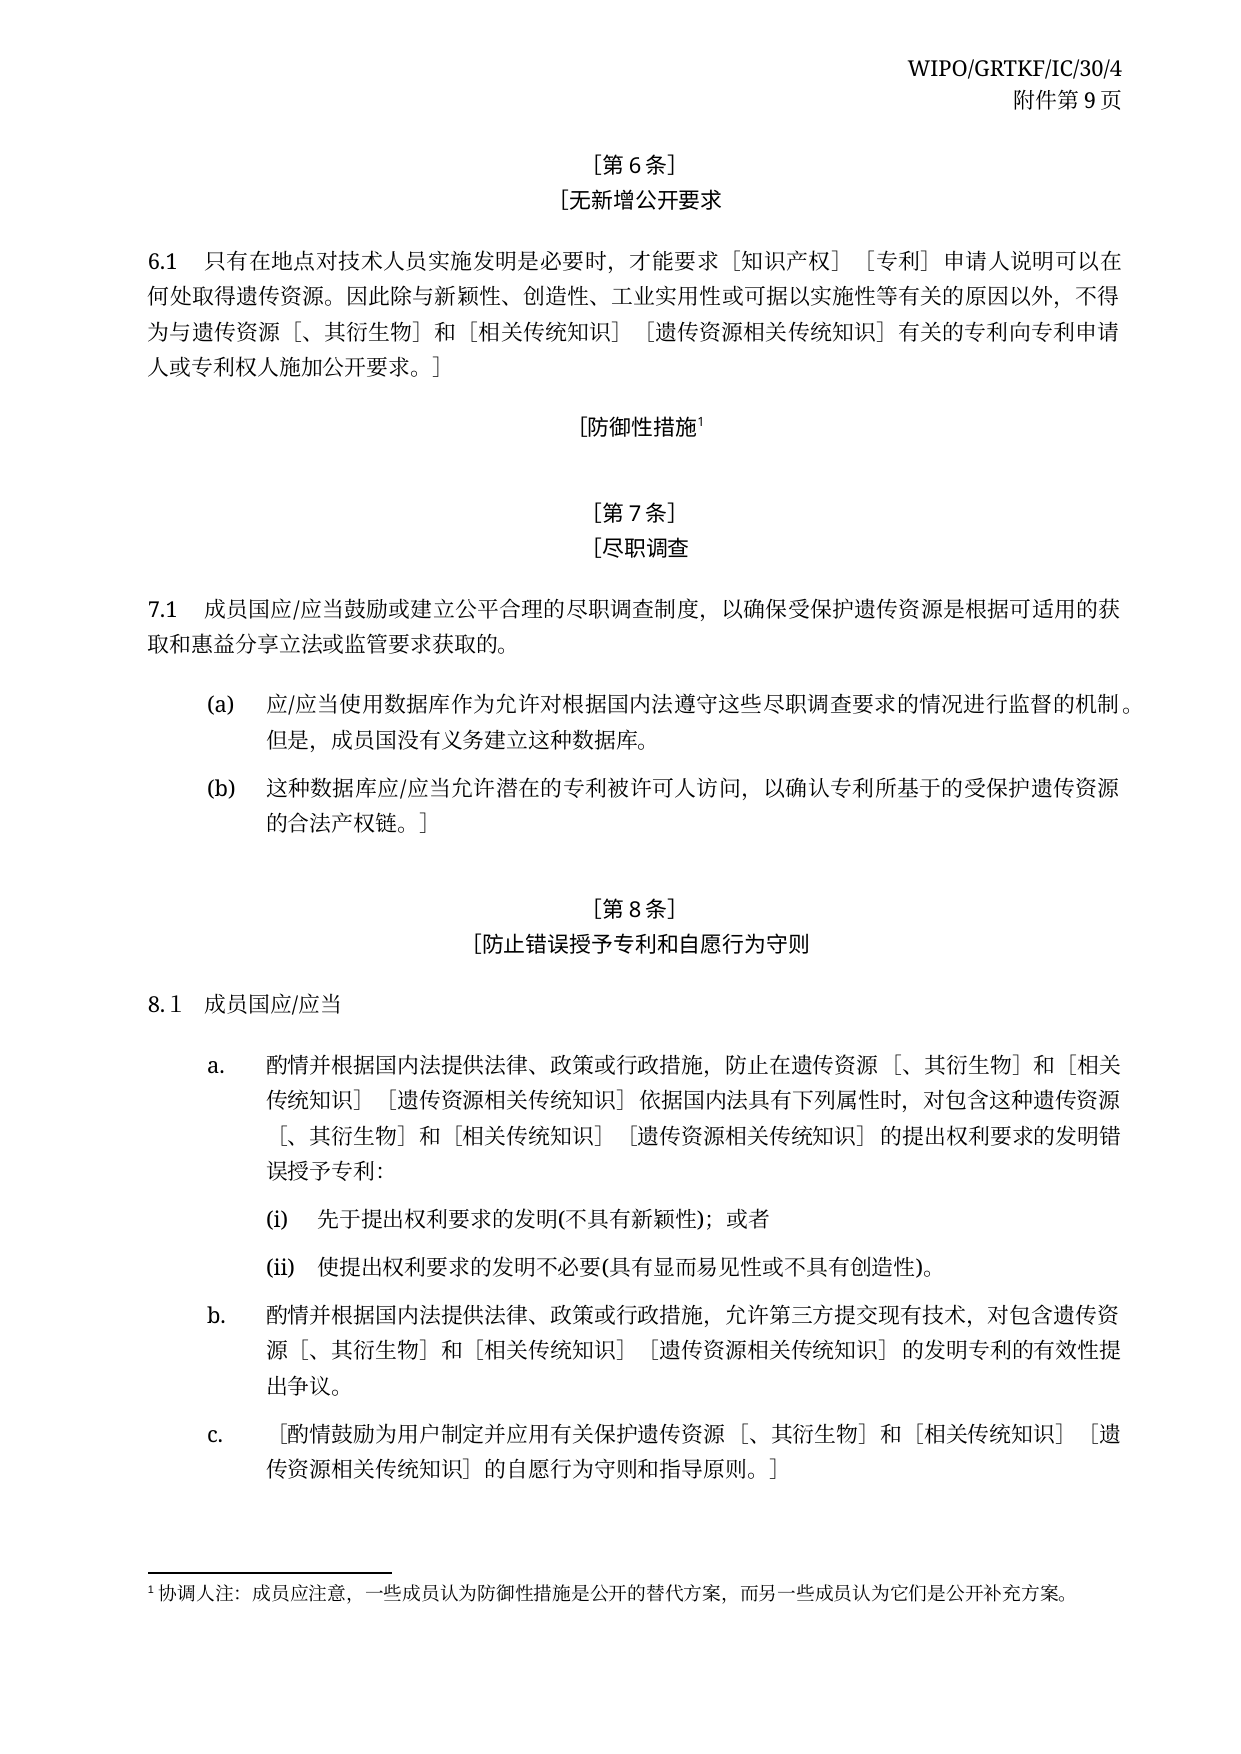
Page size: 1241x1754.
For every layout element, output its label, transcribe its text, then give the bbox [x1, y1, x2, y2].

text ［第8条］ [148, 888, 1122, 923]
text ［防御性措施 [148, 407, 1122, 442]
text (i) 先于提出权利要求的发明(不具有新颖性)；或者 [266, 1198, 1122, 1234]
list 这种数据库应/应当允许潜在的专利被许可人访问，以确认专利所基于的受保护遗传资源的合法产权链。］ [207, 767, 1122, 838]
text ［防止错误授予专利和自愿行为守则 [148, 923, 1122, 959]
text 7.1 成员国应/应当鼓励或建立公平合理的尽职调查制度，以确保受保护遗传资源是根据可适用的获取和惠益分享立法或监管要求获取的。 [148, 588, 1122, 659]
text ［第7条］ [148, 492, 1122, 528]
text 8.１ 成员国应/应当 [148, 984, 1122, 1019]
text c. ［酌情鼓励为用户制定并应用有关保护遗传资源［、其衍生物］和［相关传统知识］［遗传资源相关传统知识］的自愿行为守则和指导原则。］ [207, 1413, 1122, 1484]
text ［第6条］ [148, 144, 1122, 180]
text a. 酌情并根据国内法提供法律、政策或行政措施，防止在遗传资源［、其衍生物］和［相关传统知识］［遗传资源相关传统知识］依据国内法具有下列属性时，对包含这种遗传资源［、其衍生物］和［相关传统知识］［遗传资源相关传统知识］的提出权利要求的发明错误授予专利： [207, 1044, 1122, 1186]
text (ii) 使提出权利要求的发明不必要(具有显而易见性或不具有创造性)。 [266, 1246, 1122, 1282]
list 应/应当使用数据库作为允许对根据国内法遵守这些尽职调查要求的情况进行监督的机制。但是，成员国没有义务建立这种数据库。 [207, 684, 1122, 755]
text b. 酌情并根据国内法提供法律、政策或行政措施，允许第三方提交现有技术，对包含遗传资源［、其衍生物］和［相关传统知识］［遗传资源相关传统知识］的发明专利的有效性提出争议。 [207, 1294, 1122, 1401]
text ［尽职调查 [148, 528, 1122, 563]
text ［无新增公开要求 [148, 180, 1122, 215]
text 6.1 只有在地点对技术人员实施发明是必要时，才能要求［知识产权］［专利］申请人说明可以在何处取得遗传资源。因此除与新颖性、创造性、工业实用性或可据以实施性等有关的原因以外，不得为与遗传资源［、其衍生物］和［相关传统知识］［遗传资源相关传统知识］有关的专利向专利申请人或专利权人施加公开要求。］ [148, 240, 1122, 382]
